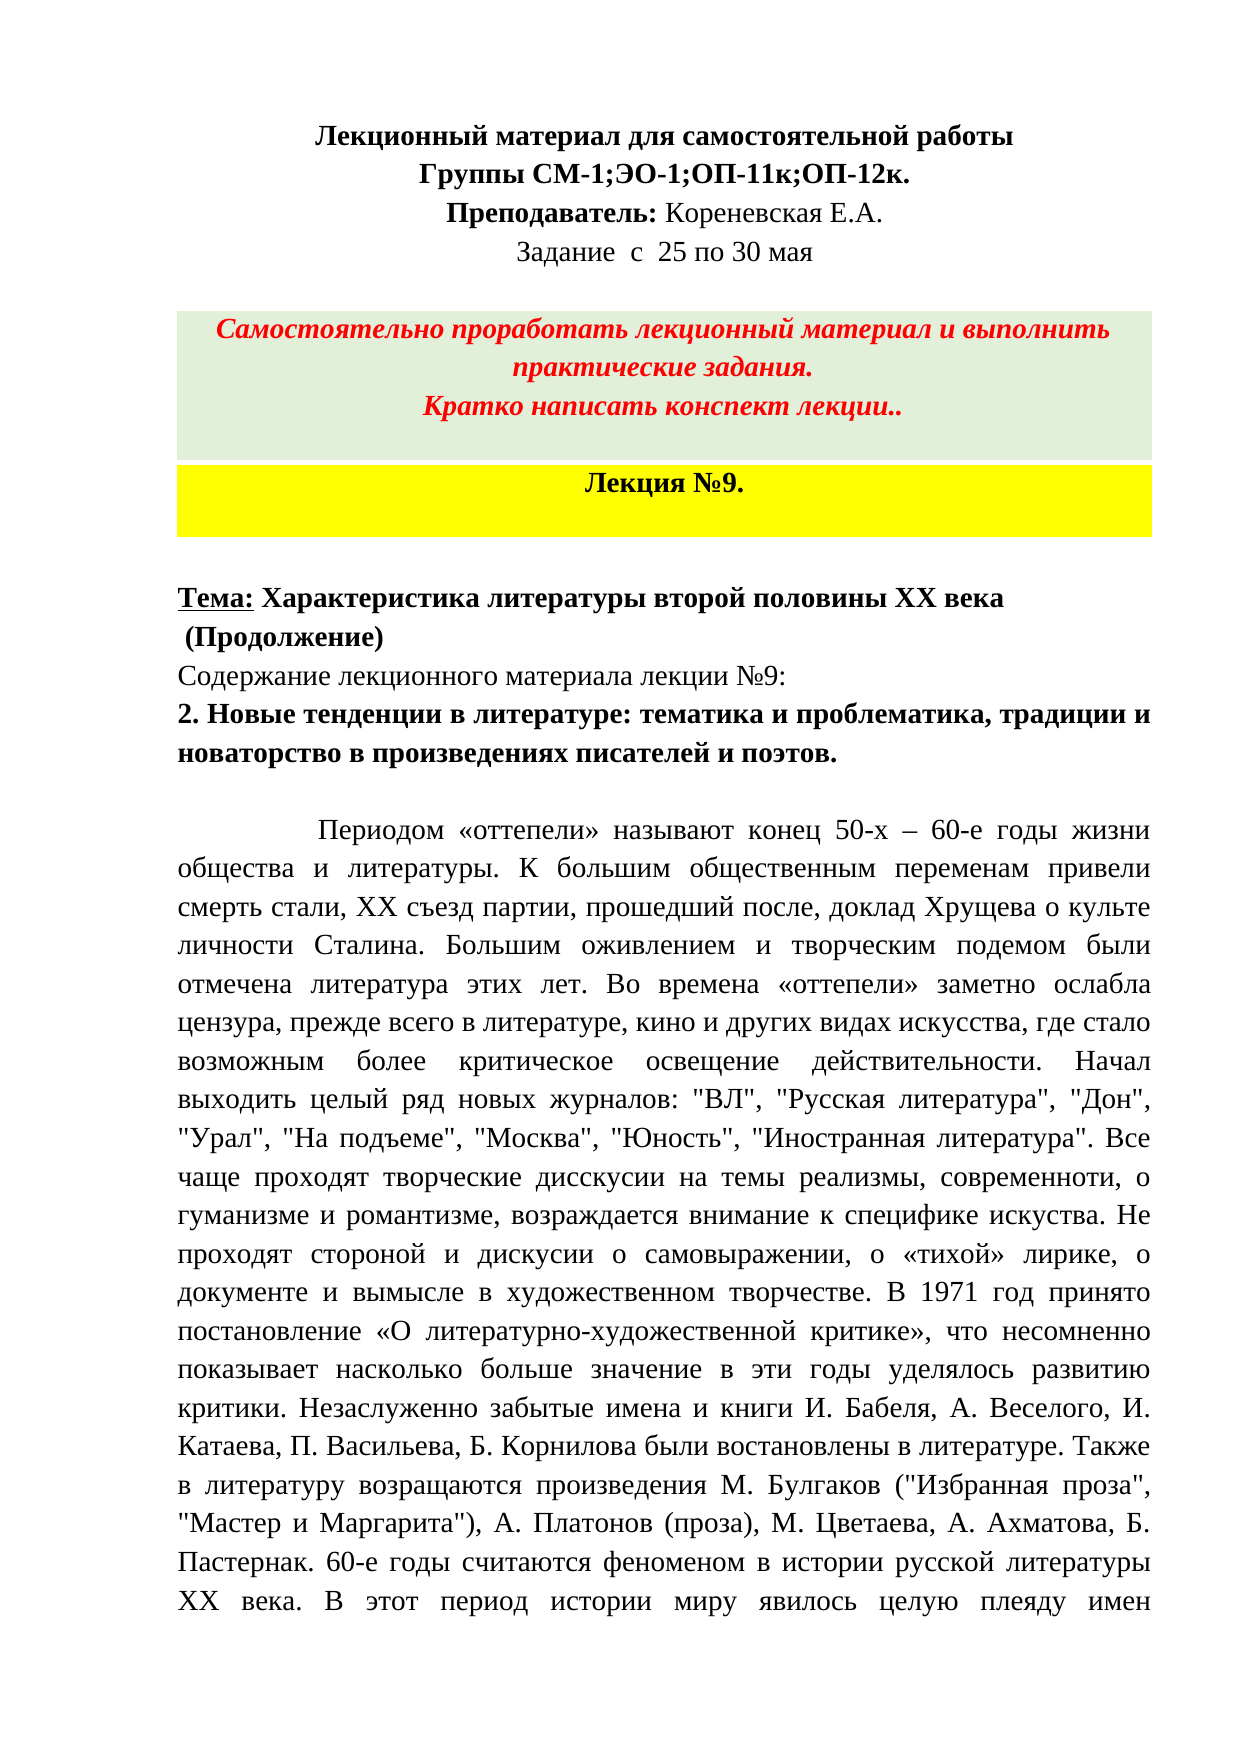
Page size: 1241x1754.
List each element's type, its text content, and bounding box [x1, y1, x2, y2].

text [177, 812, 1152, 1616]
text Группы СМ-1;ЭО-1;ОП-11к;ОП-12к. [177, 157, 1152, 190]
text Тема: Характеристика литературы второй половины ХХ века [177, 581, 1152, 614]
text Самостоятельно проработать лекционный материал и выполнить практические задания. [177, 311, 1152, 383]
text Задание с 25 по 30 мая [177, 234, 1152, 267]
text Кратко написать конспект лекции.. [177, 388, 1152, 421]
text (Продолжение) [177, 619, 1152, 653]
text Лекционный материал для самостоятельной работы [177, 118, 1152, 152]
text Содержание лекционного материала лекции №9: [177, 658, 1152, 691]
text Лекция №9. [177, 465, 1152, 498]
text 2. Новые тенденции в литературе: тематика и проблематика, традиции и новаторство в произведениях писателей и поэтов. [177, 696, 1152, 768]
text Преподаватель: Кореневская Е.А. [177, 195, 1152, 229]
